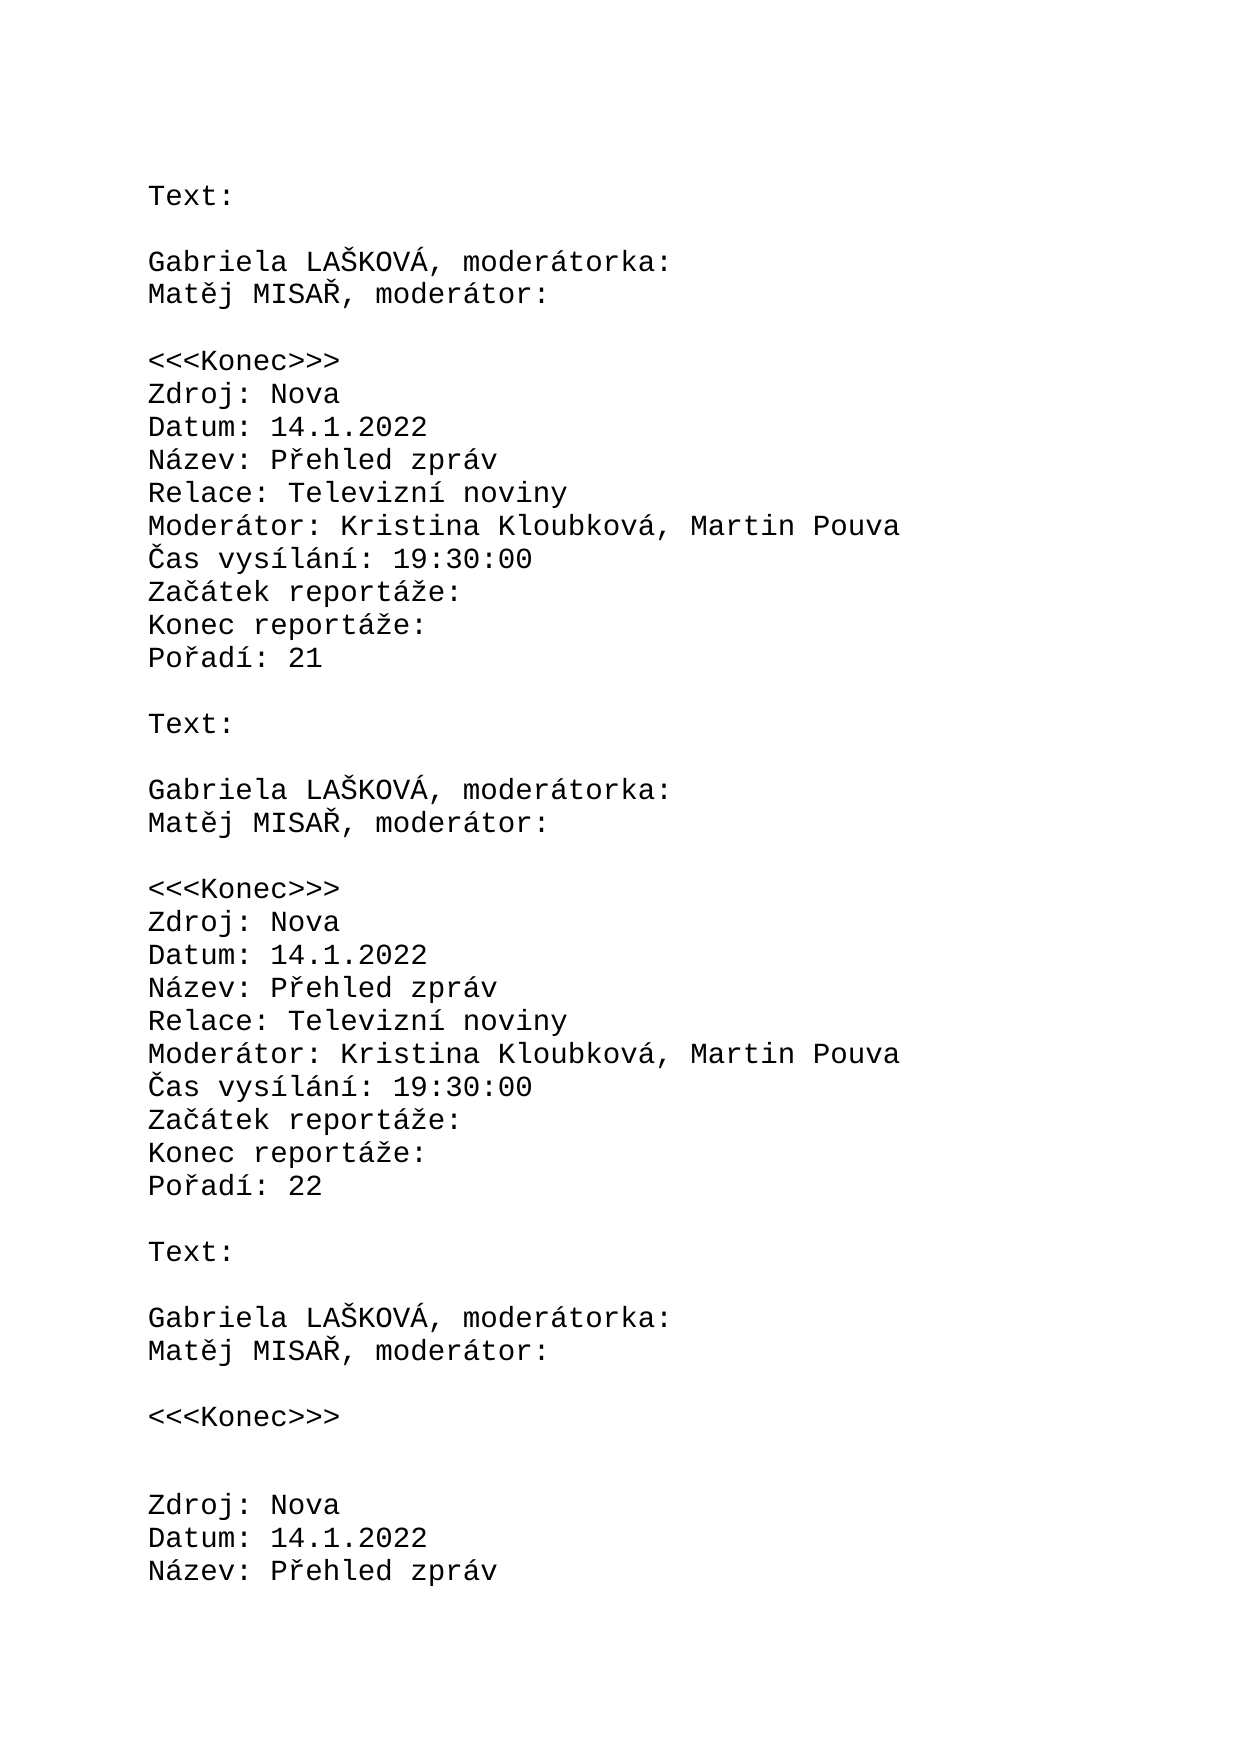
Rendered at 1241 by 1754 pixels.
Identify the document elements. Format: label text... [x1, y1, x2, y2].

text Začátek reportáže: [148, 1105, 1093, 1138]
text Text: [148, 1237, 1093, 1270]
text Začátek reportáže: [148, 577, 1093, 610]
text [148, 511, 1093, 544]
text Text: [148, 181, 1093, 214]
text Čas vysílání: 19:30:00 [148, 1072, 1093, 1105]
text Pořadí: 22 [148, 1171, 1093, 1204]
text Matěj MISAŘ, moderátor: [148, 280, 1093, 313]
text <<<Konec>>> [148, 874, 1093, 907]
text Gabriela LAŠKOVÁ, moderátorka: [148, 775, 1093, 808]
text Název: Přehled zpráv [148, 973, 1093, 1006]
text Pořadí: 21 [148, 643, 1093, 676]
text Gabriela LAŠKOVÁ, moderátorka: [148, 1303, 1093, 1336]
text Název: Přehled zpráv [148, 445, 1093, 478]
text Konec reportáže: [148, 610, 1093, 643]
text Matěj MISAŘ, moderátor: [148, 1336, 1093, 1369]
text Datum: 14.1.2022 [148, 940, 1093, 973]
text Zdroj: Nova [148, 1491, 1093, 1523]
text <<<Konec>>> [148, 1402, 1093, 1435]
text Konec reportáže: [148, 1138, 1093, 1171]
text Text: [148, 709, 1093, 742]
text Gabriela LAŠKOVÁ, moderátorka: [148, 247, 1093, 280]
text Matěj MISAŘ, moderátor: [148, 808, 1093, 841]
text Relace: Televizní noviny [148, 1006, 1093, 1039]
text Čas vysílání: 19:30:00 [148, 544, 1093, 577]
text Zdroj: Nova [148, 379, 1093, 412]
text Moderátor: Kristina Kloubková, Martin Pouva [148, 1039, 1093, 1072]
text Zdroj: Nova [148, 907, 1093, 940]
text Datum: 14.1.2022 [148, 1523, 1093, 1557]
text <<<Konec>>> [148, 346, 1093, 379]
text Datum: 14.1.2022 [148, 412, 1093, 445]
text Název: Přehled zpráv [148, 1557, 1093, 1589]
text Relace: Televizní noviny [148, 478, 1093, 511]
